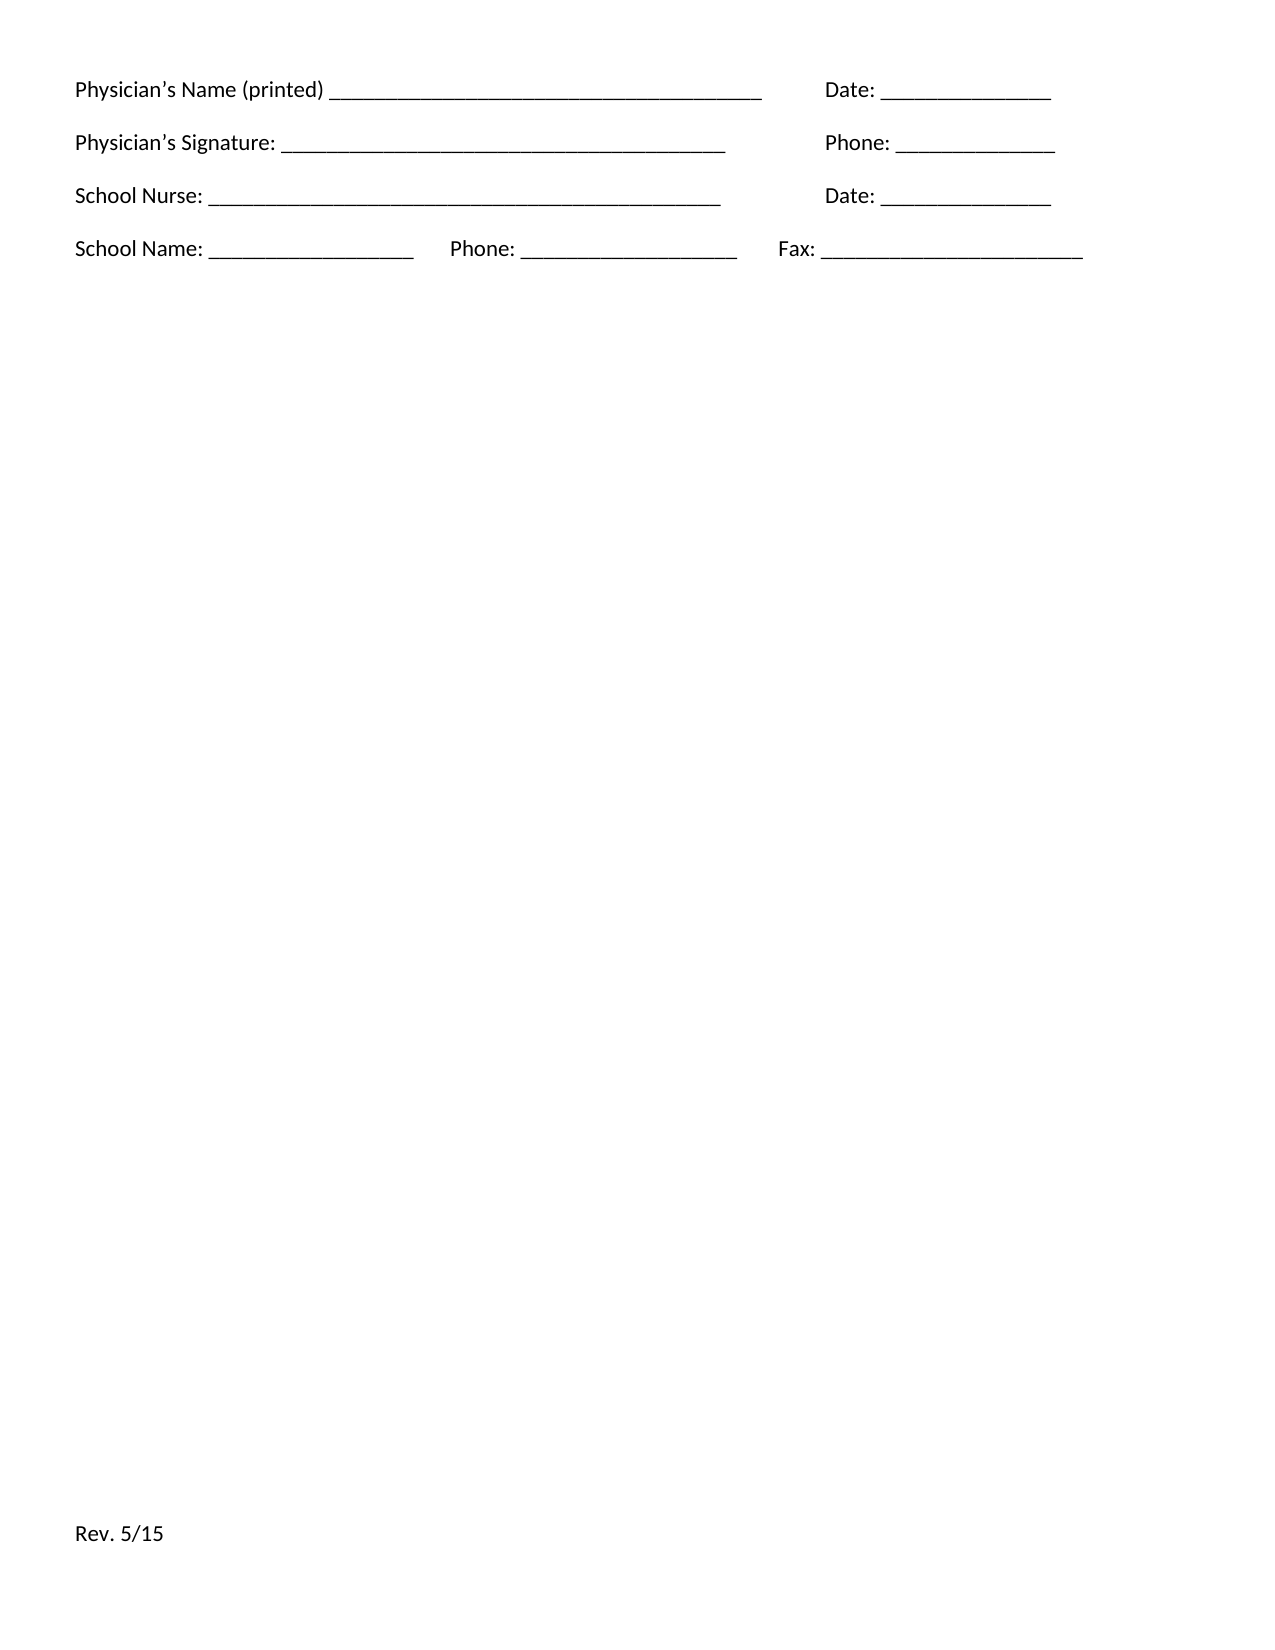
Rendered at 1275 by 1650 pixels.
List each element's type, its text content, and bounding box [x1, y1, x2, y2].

text School Name: __________________ Phone: ___________________ Fax: _______________________ [75, 234, 1200, 262]
text Physician’s Signature: _______________________________________ Phone: ______________ [75, 128, 1200, 156]
text Physician’s Name (printed) ______________________________________ Date: _______________ [75, 75, 1200, 103]
text School Nurse: _____________________________________________ Date: _______________ [75, 181, 1200, 209]
